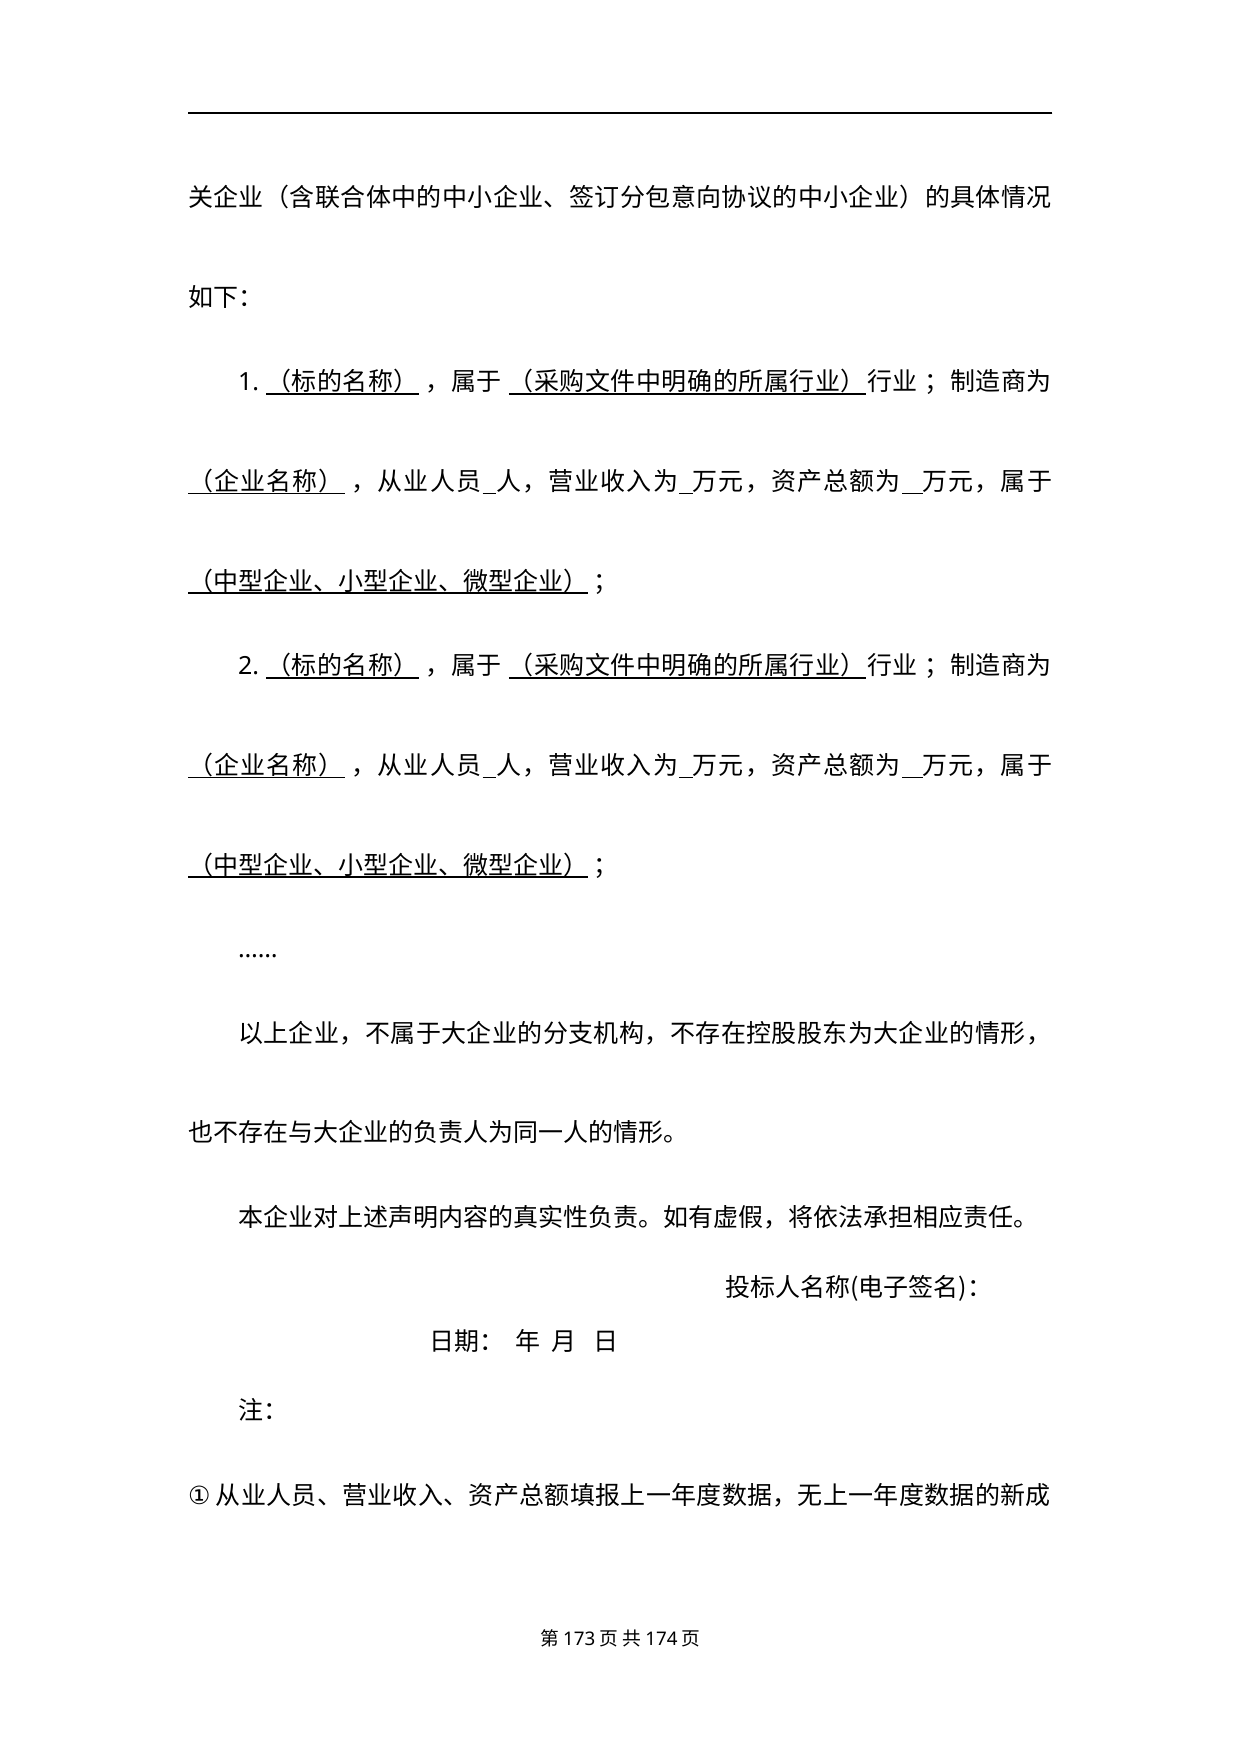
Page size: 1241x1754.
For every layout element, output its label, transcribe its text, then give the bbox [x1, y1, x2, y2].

text …… [188, 915, 1052, 981]
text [188, 1460, 1052, 1527]
text 1. （标的名称） ，属于 （采购文件中明确的所属行业）行业 ；制造商为 （企业名称） ，从业人员 人，营业收入为 万元，资产总额为 万元，属于 （中型企业、小型企业、微型企业） ； [188, 347, 1052, 613]
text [188, 162, 1052, 329]
text 投标人名称(电子签名)： [188, 1267, 1052, 1303]
text 2. （标的名称） ，属于 （采购文件中明确的所属行业）行业 ；制造商为 （企业名称） ，从业人员 人，营业收入为 万元，资产总额为 万元，属于 （中型企业、小型企业、微型企业） ； [188, 631, 1052, 897]
text 注： [188, 1376, 1009, 1442]
text 日期： 年 月 日 [188, 1321, 1052, 1358]
text 本企业对上述声明内容的真实性负责。如有虚假，将依法承担相应责任。 [188, 1182, 1052, 1249]
text 以上企业，不属于大企业的分支机构，不存在控股股东为大企业的情形，也不存在与大企业的负责人为同一人的情形。 [188, 998, 1052, 1164]
